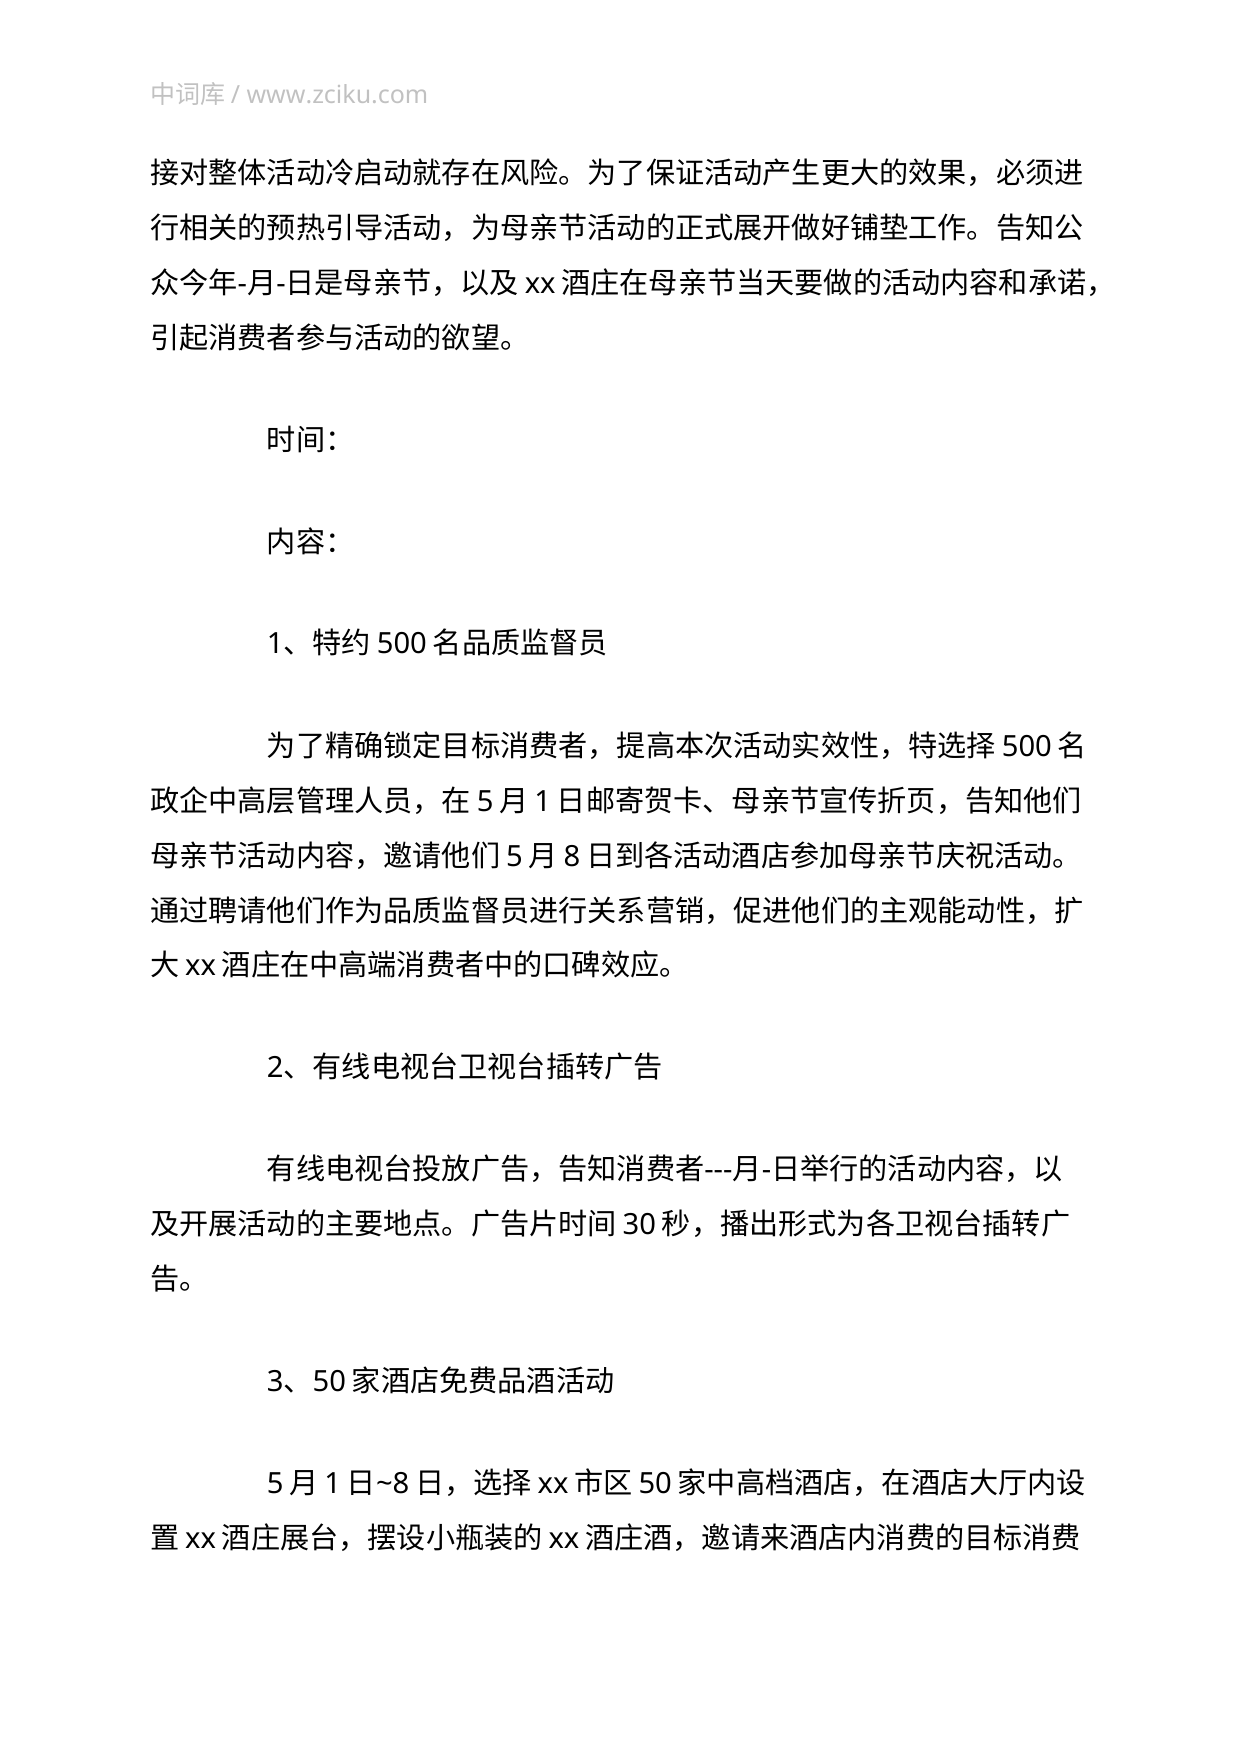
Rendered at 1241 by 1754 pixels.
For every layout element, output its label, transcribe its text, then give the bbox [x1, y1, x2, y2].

text 1、特约500名品质监督员 [150, 620, 1090, 662]
text 2、有线电视台卫视台插转广告 [150, 1044, 1090, 1086]
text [150, 1460, 1090, 1557]
text 3、50家酒店免费品酒活动 [150, 1358, 1090, 1400]
text 时间： [150, 417, 1090, 459]
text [150, 150, 1090, 357]
text 内容： [150, 518, 1090, 561]
text 为了精确锁定目标消费者，提高本次活动实效性，特选择500名政企中高层管理人员，在5月1日邮寄贺卡、母亲节宣传折页，告知他们母亲节活动内容，邀请他们5月8日到各活动酒店参加母亲节庆祝活动。通过聘请他们作为品质监督员进行关系营销，促进他们的主观能动性，扩大xx酒庄在中高端消费者中的口碑效应。 [150, 722, 1090, 984]
text 有线电视台投放广告，告知消费者---月-日举行的活动内容，以及开展活动的主要地点。广告片时间30秒，播出形式为各卫视台插转广告。 [150, 1146, 1090, 1298]
